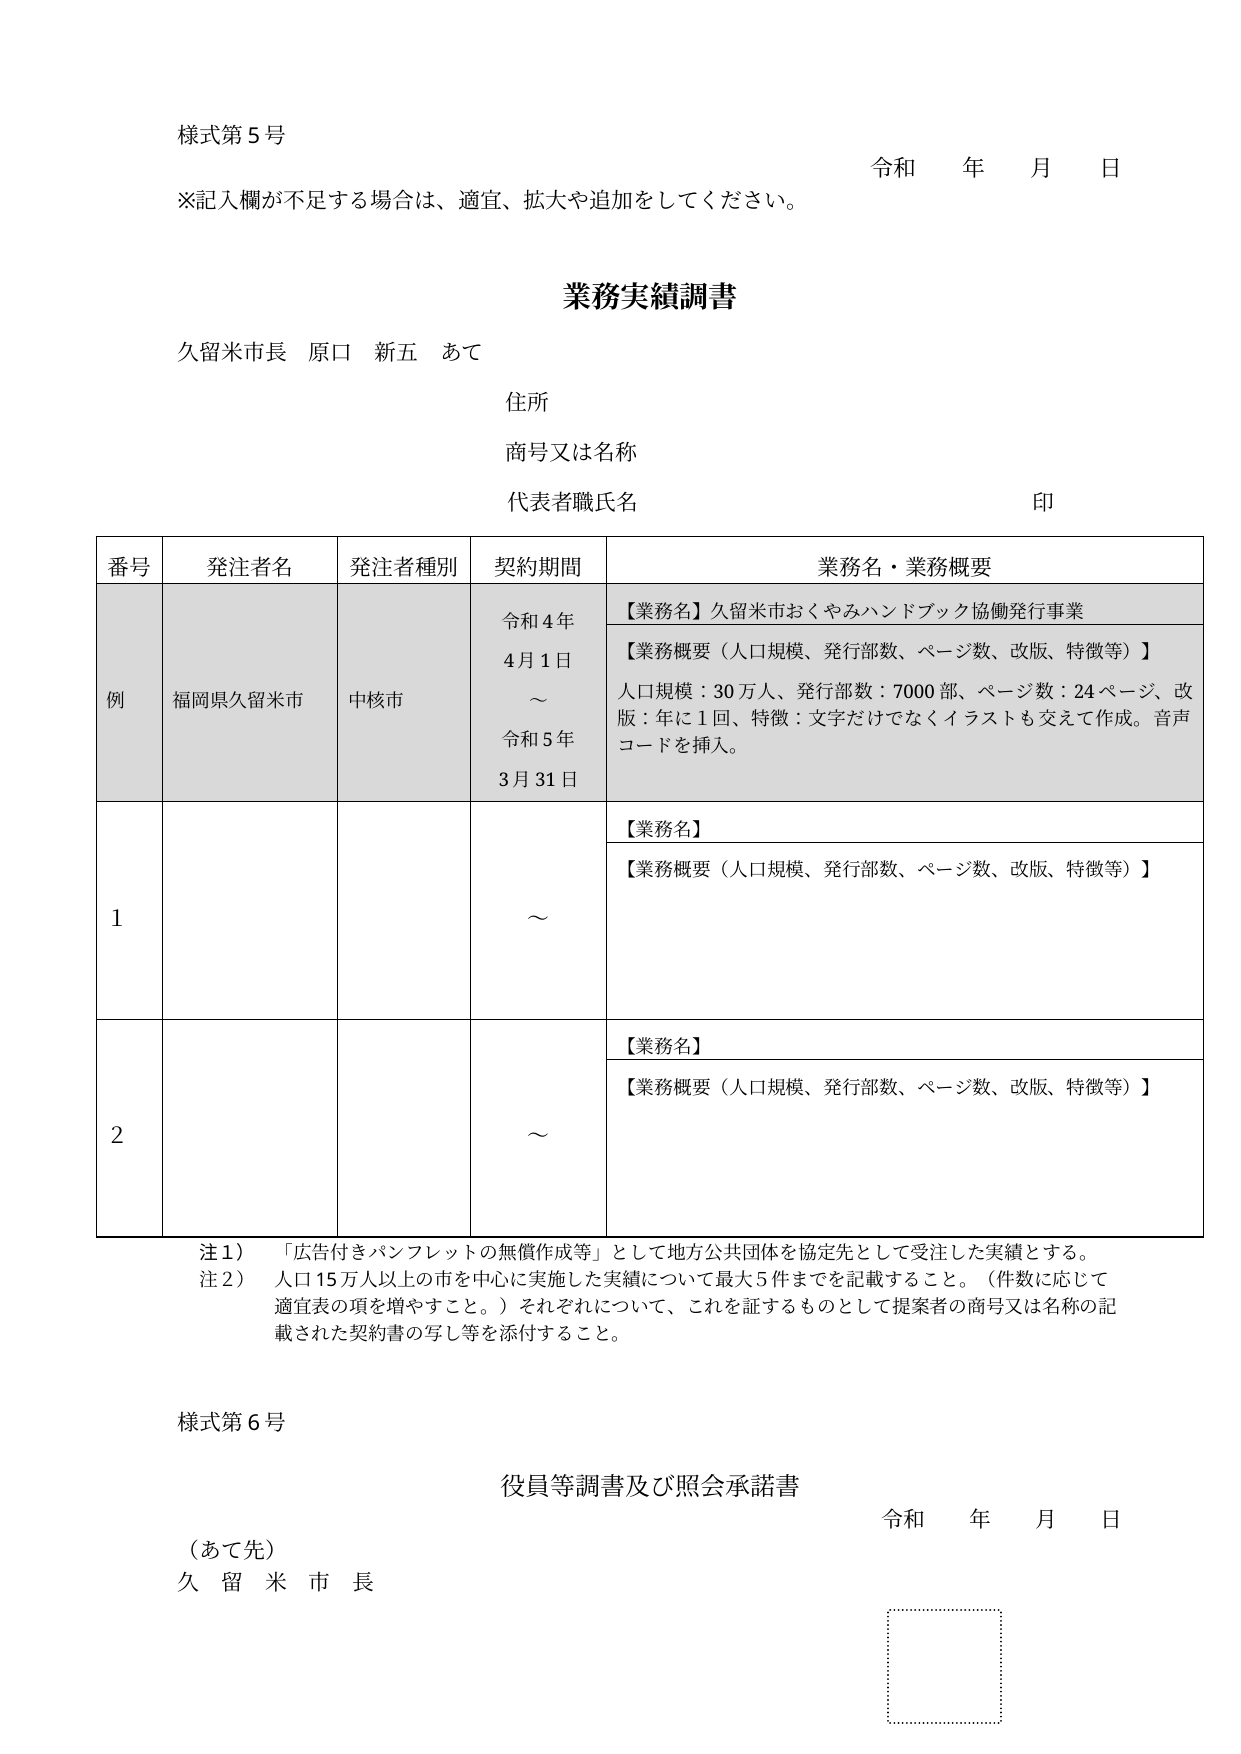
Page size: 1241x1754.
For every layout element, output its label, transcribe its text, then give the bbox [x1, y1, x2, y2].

table_cell １ [97, 802, 162, 1019]
text ※記入欄が不足する場合は、適宜、拡大や追加をしてください。 [177, 183, 1122, 214]
table_cell 令和4年 4月1日 ～ 令和5年 3月31日 [471, 584, 606, 801]
list 「広告付きパンフレットの無償作成等」として地方公共団体を協定先として受注した実績とする。 [199, 1238, 1122, 1264]
table_cell ２ [97, 1020, 162, 1236]
text 役員等調書及び照会承諾書 [177, 1466, 1122, 1502]
table_cell ～ [471, 1020, 606, 1236]
table_header 発注者種別 [338, 537, 470, 583]
table_cell 中核市 [338, 584, 470, 801]
table_cell 【業務概要（人口規模、発行部数、ページ数、改版、特徴等）】 [607, 843, 1203, 1019]
table_cell [338, 1020, 470, 1236]
table_cell [163, 1020, 337, 1236]
text 業務実績調書 [177, 274, 1122, 316]
table_cell ～ [471, 802, 606, 1019]
table_cell 福岡県久留米市 [163, 584, 337, 801]
list 人口15万人以上の市を中心に実施した実績について最大５件までを記載すること。（件数に応じて適宜表の項を増やすこと。）それぞれについて、これを証するものとして提案者の商号又は名称の記載された契約書の写し等を添付すること。 [199, 1264, 1122, 1345]
table_cell 【業務概要（人口規模、発行部数、ページ数、改版、特徴等）】 [607, 1060, 1203, 1236]
table_cell 【業務名】 [607, 1020, 1203, 1059]
text 代表者職氏名 印 [177, 485, 1122, 517]
table_header 契約期間 [471, 537, 606, 583]
text 久 留 米 市 長 [177, 1565, 1122, 1597]
table_cell 【業務名】久留米市おくやみハンドブック協働発行事業 [607, 584, 1203, 624]
text （あて先） [177, 1534, 1122, 1565]
text 様式第6号 [177, 1405, 1122, 1437]
table_cell [338, 802, 470, 1019]
text 住所 [177, 385, 1122, 416]
table_cell 【業務名】 [607, 802, 1203, 842]
text 令和 年 月 日 [177, 1502, 1122, 1534]
table_cell [163, 802, 337, 1019]
text 久留米市長 原口 新五 あて [177, 335, 1122, 366]
table_cell 例 [97, 584, 162, 801]
table_header 番号 [97, 537, 162, 583]
table_cell 【業務概要（人口規模、発行部数、ページ数、改版、特徴等）】 人口規模：30万人、発行部数：7000部、ページ数：24ページ、改版：年に１回、特徴：文字だけでなくイラストも交えて作成。音声コードを挿入。 [607, 625, 1203, 801]
text 様式第5号 [177, 118, 1122, 150]
table_header 発注者名 [163, 537, 337, 583]
text 令和 年 月 日 [177, 150, 1122, 183]
table_header 業務名・業務概要 [607, 537, 1203, 583]
text 商号又は名称 [177, 435, 1122, 467]
